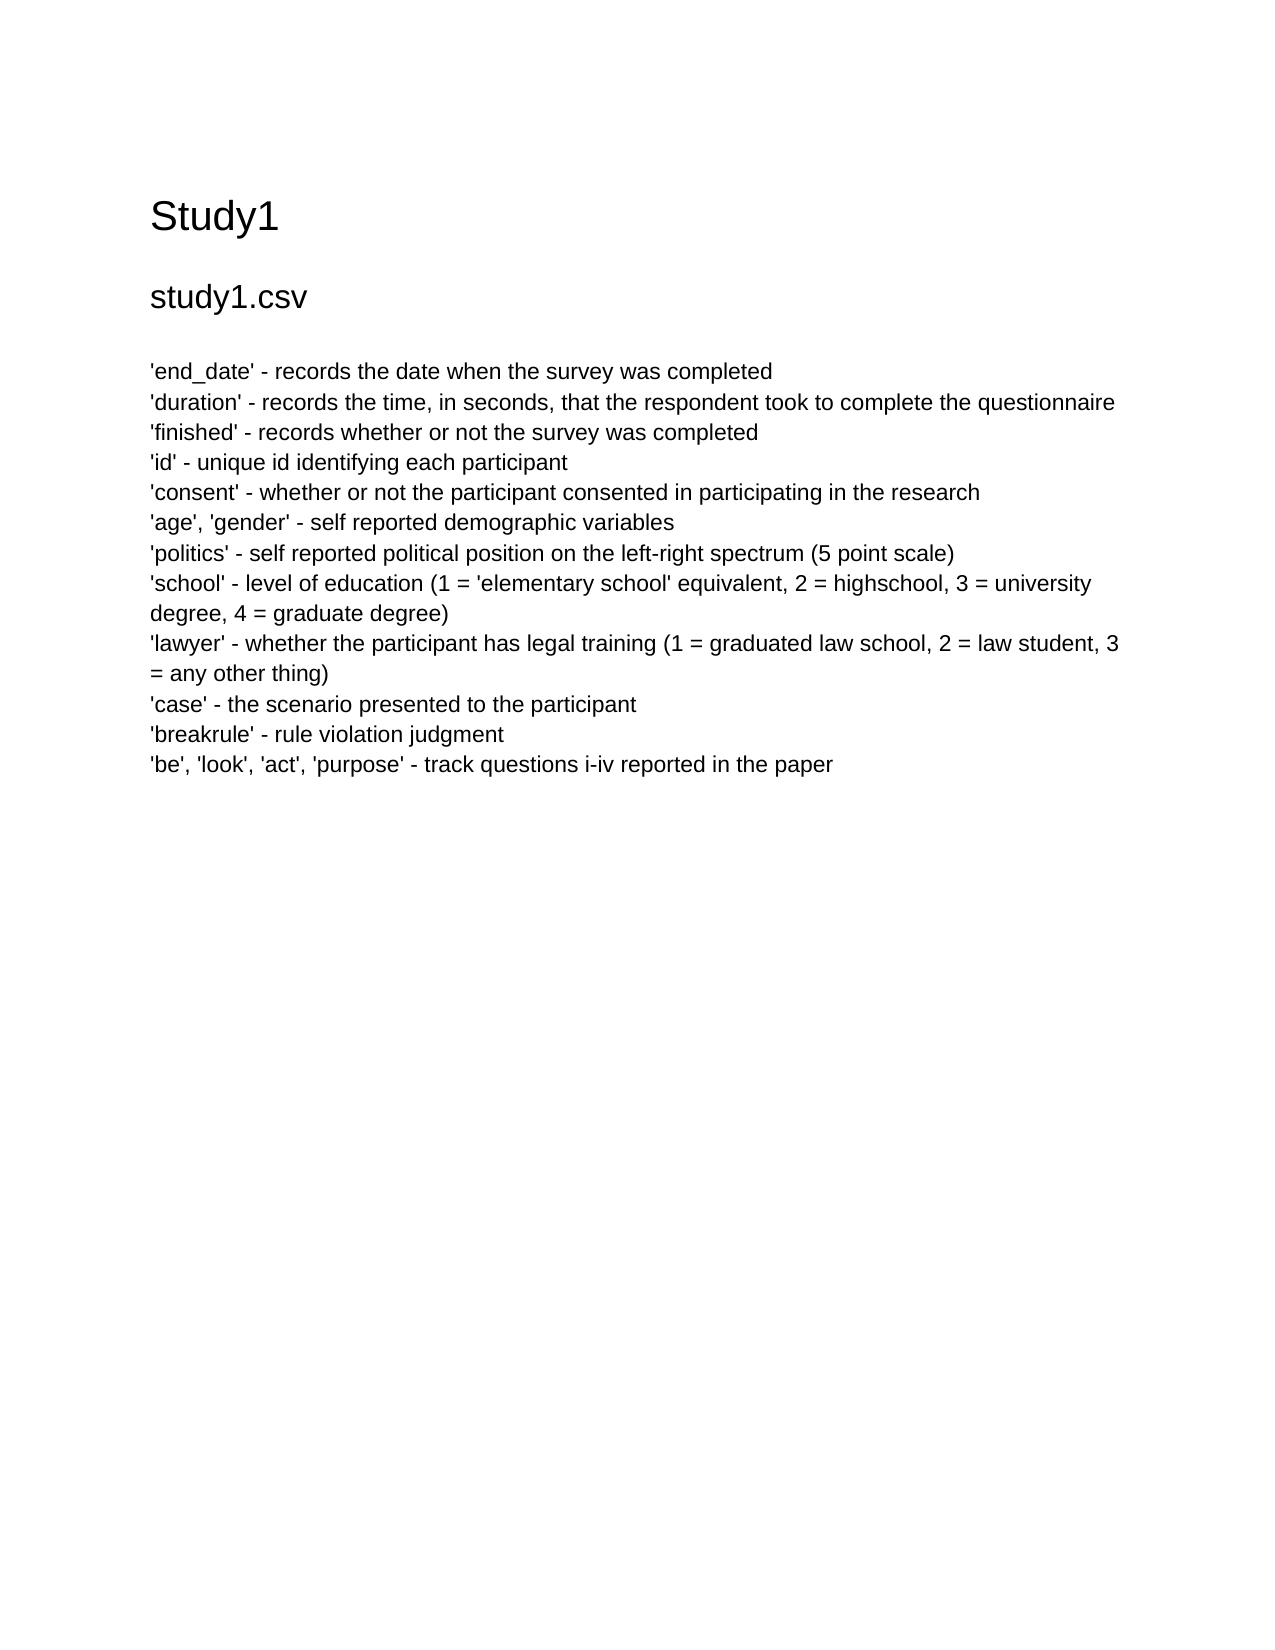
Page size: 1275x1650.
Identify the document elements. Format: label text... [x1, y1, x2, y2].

text 'case' - the scenario presented to the participant [150, 691, 1125, 717]
subtitle study1.csv [150, 277, 1125, 316]
text 'finished' - records whether or not the survey was completed [150, 419, 1125, 445]
text 'politics' - self reported political position on the left-right spectrum (5 point scale) [150, 539, 1125, 566]
text 'be', 'look', 'act', 'purpose' - track questions i-iv reported in the paper [150, 751, 1125, 777]
text 'id' - unique id identifying each participant [150, 449, 1125, 475]
text 'duration' - records the time, in seconds, that the respondent took to complete the questionnaire [150, 388, 1125, 415]
text 'end_date' - records the date when the survey was completed [150, 358, 1125, 384]
text 'breakrule' - rule violation judgment [150, 721, 1125, 747]
subtitle Study1 [150, 192, 1125, 239]
text 'consent' - whether or not the participant consented in participating in the research [150, 479, 1125, 505]
text 'age', 'gender' - self reported demographic variables [150, 509, 1125, 536]
text 'lawyer' - whether the participant has legal training (1 = graduated law school, 2 = law student, 3 = any other thing) [150, 630, 1125, 687]
text 'school' - level of education (1 = 'elementary school' equivalent, 2 = highschool, 3 = university degree, 4 = graduate degree) [150, 570, 1125, 626]
